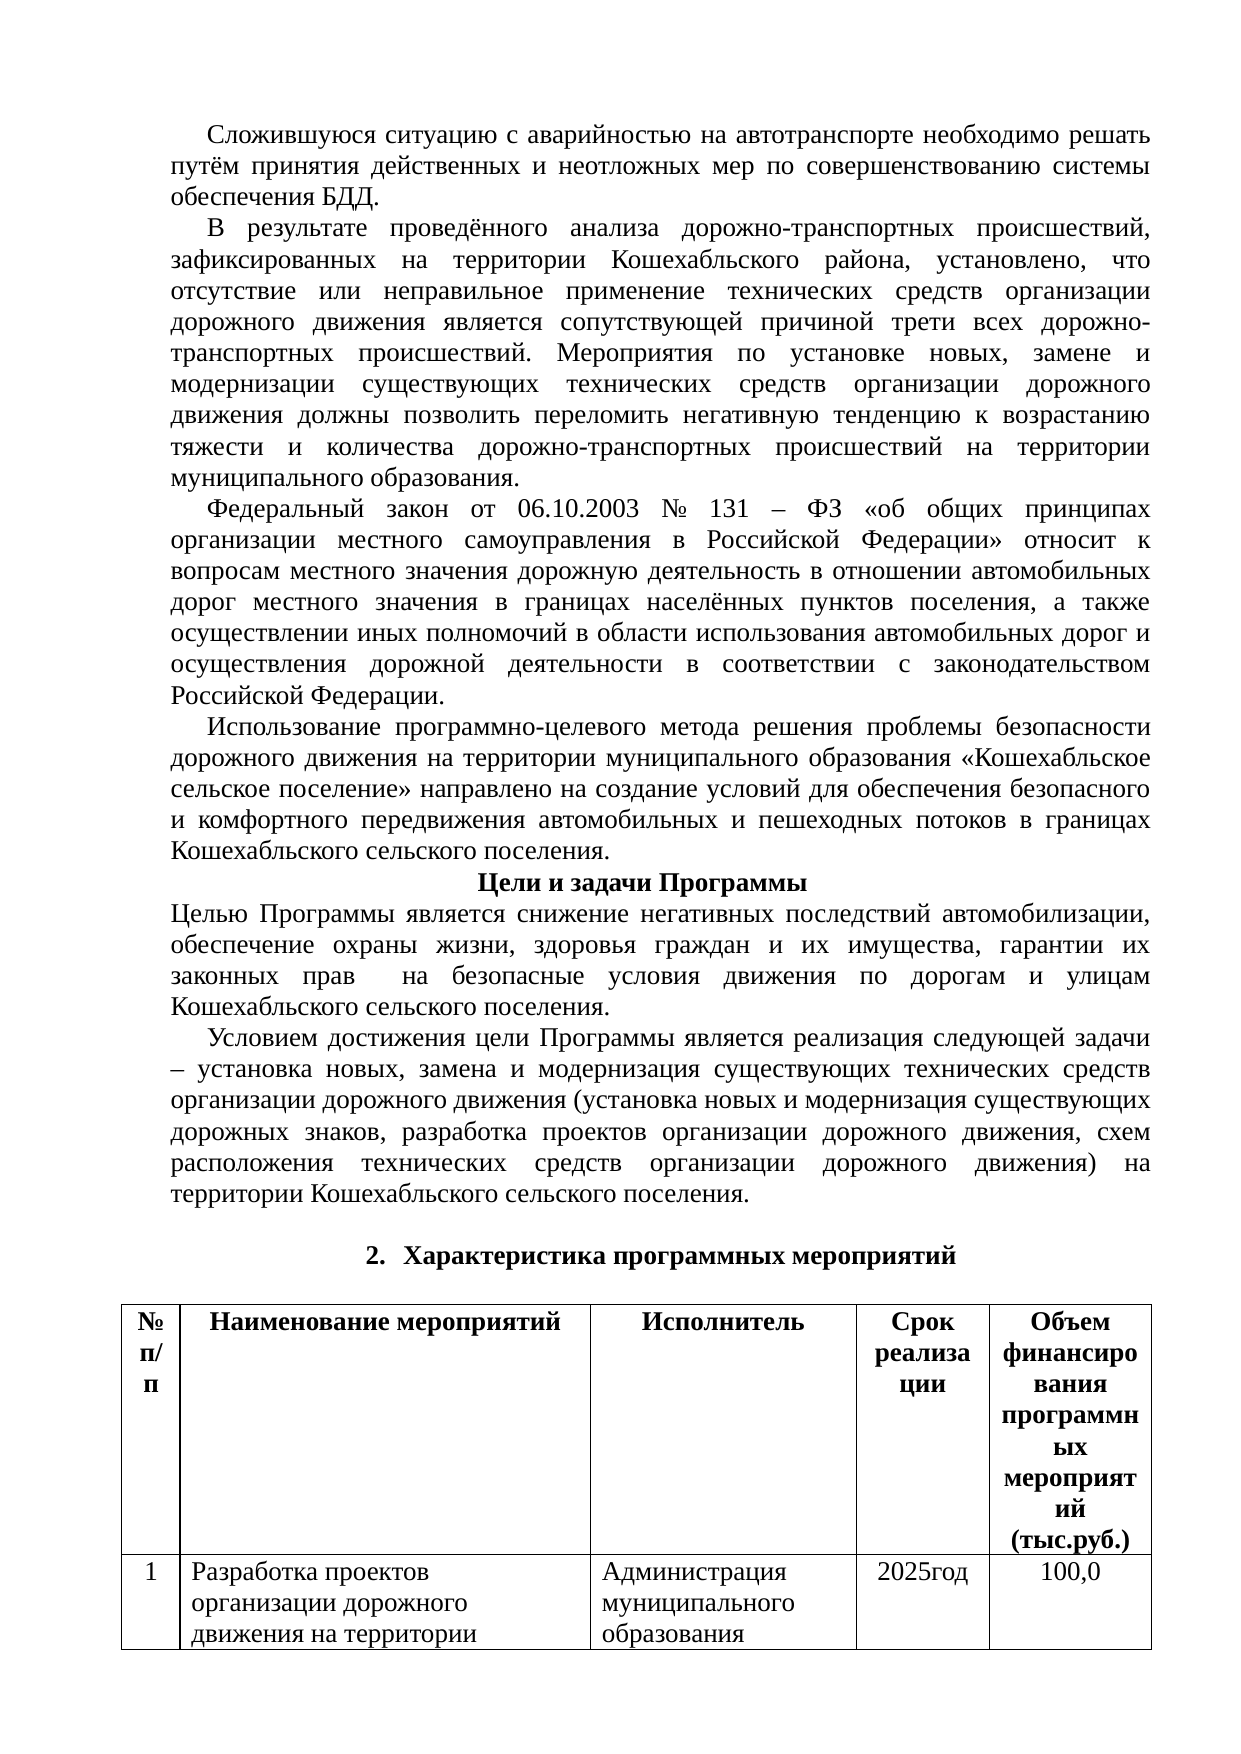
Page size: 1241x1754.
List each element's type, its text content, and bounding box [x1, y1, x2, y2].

table_header Объем финансирования программных мероприятий (тыс.руб.) [990, 1305, 1151, 1554]
table_header Срок реализации [857, 1305, 989, 1554]
text Условием достижения цели Программы является реализация следующей задачи – установка новых, замена и модернизация существующих технических средств организации дорожного движения (установка новых и модернизация существующих дорожных знаков, разработка проектов организации дорожного движения, схем расположения технических средств организации дорожного движения) на территории Кошехабльского сельского поселения. [170, 1021, 1152, 1208]
text Использование программно-целевого метода решения проблемы безопасности дорожного движения на территории муниципального образования «Кошехабльское сельское поселение» направлено на создание условий для обеспечения безопасного и комфортного передвижения автомобильных и пешеходных потоков в границах Кошехабльского сельского поселения. [170, 710, 1152, 866]
table_cell 100,0 [990, 1555, 1151, 1649]
text Сложившуюся ситуацию с аварийностью на автотранспорте необходимо решать путём принятия действенных и неотложных мер по совершенствованию системы обеспечения БДД. [170, 118, 1152, 212]
table_header Наименование мероприятий [181, 1305, 590, 1554]
text Целью Программы является снижение негативных последствий автомобилизации, обеспечение охраны жизни, здоровья граждан и их имущества, гарантии их законных прав на безопасные условия движения по дорогам и улицам Кошехабльского сельского поселения. [170, 897, 1152, 1021]
text Федеральный закон от 06.10.2003 № 131 – ФЗ «об общих принципах организации местного самоуправления в Российской Федерации» относит к вопросам местного значения дорожную деятельность в отношении автомобильных дорог местного значения в границах населённых пунктов поселения, а также осуществлении иных полномочий в области использования автомобильных дорог и осуществления дорожной деятельности в соответствии с законодательством Российской Федерации. [170, 492, 1152, 710]
table_header Исполнитель [591, 1305, 856, 1554]
list Характеристика программных мероприятий [170, 1239, 1152, 1271]
table_cell 2025год [857, 1555, 989, 1649]
table_header № п/п [122, 1305, 179, 1554]
table_cell 1 [122, 1555, 179, 1649]
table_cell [591, 1555, 856, 1649]
text Цели и задачи Программы [133, 866, 1152, 897]
text В результате проведённого анализа дорожно-транспортных происшествий, зафиксированных на территории Кошехабльского района, установлено, что отсутствие или неправильное применение технических средств организации дорожного движения является сопутствующей причиной трети всех дорожно-транспортных происшествий. Мероприятия по установке новых, замене и модернизации существующих технических средств организации дорожного движения должны позволить переломить негативную тенденцию к возрастанию тяжести и количества дорожно-транспортных происшествий на территории муниципального образования. [170, 212, 1152, 492]
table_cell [181, 1555, 590, 1649]
